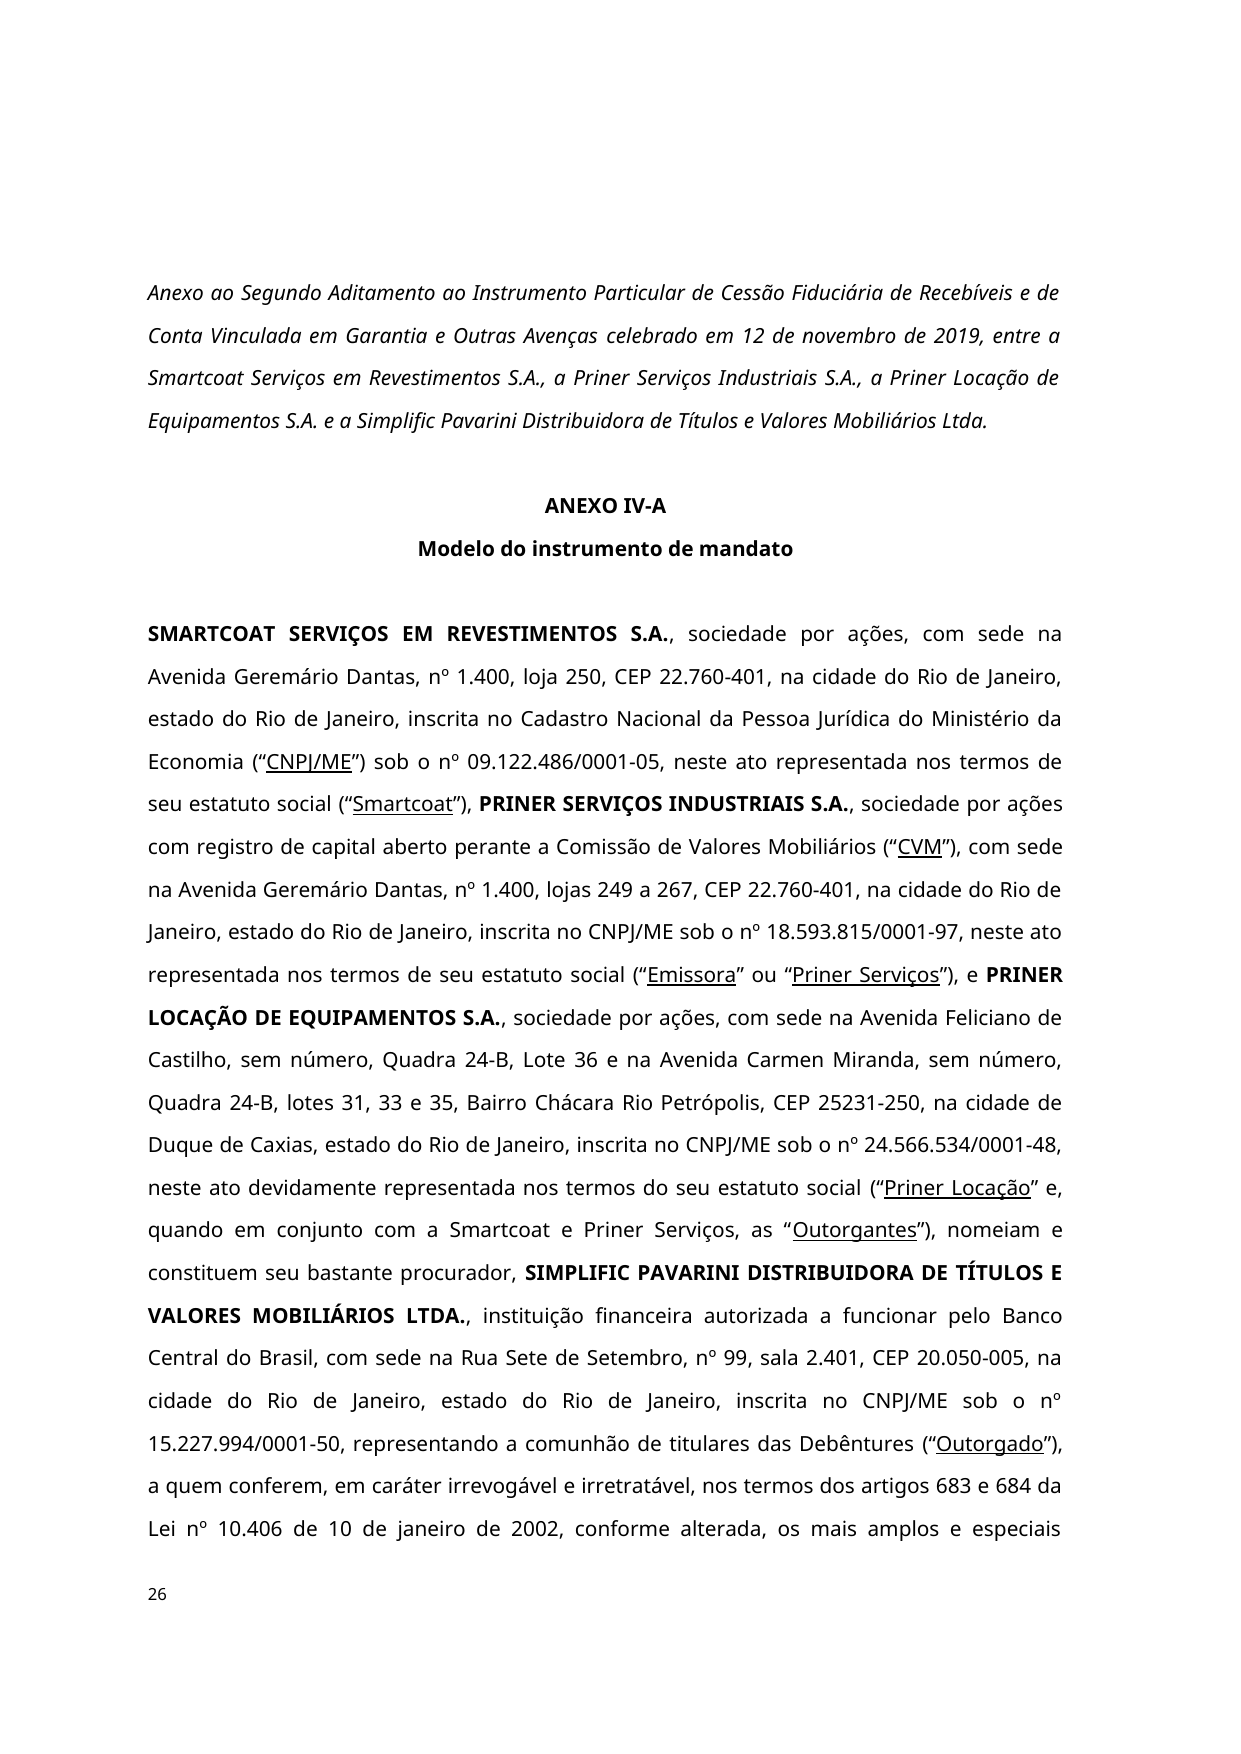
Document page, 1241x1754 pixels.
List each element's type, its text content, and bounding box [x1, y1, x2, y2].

text ANEXO IV-A [148, 491, 1063, 520]
text Anexo ao Segundo Aditamento ao Instrumento Particular de Cessão Fiduciária de Recebíveis e de Conta Vinculada em Garantia e Outras Avenças celebrado em 12 de novembro de 2019, entre a Smartcoat Serviços em Revestimentos S.A., a Priner Serviços Industriais S.A., a Priner Locação de Equipamentos S.A. e a Simplific Pavarini Distribuidora de Títulos e Valores Mobiliários Ltda. [148, 278, 1063, 434]
text Modelo do instrumento de mandato [148, 534, 1063, 562]
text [148, 619, 1063, 1542]
